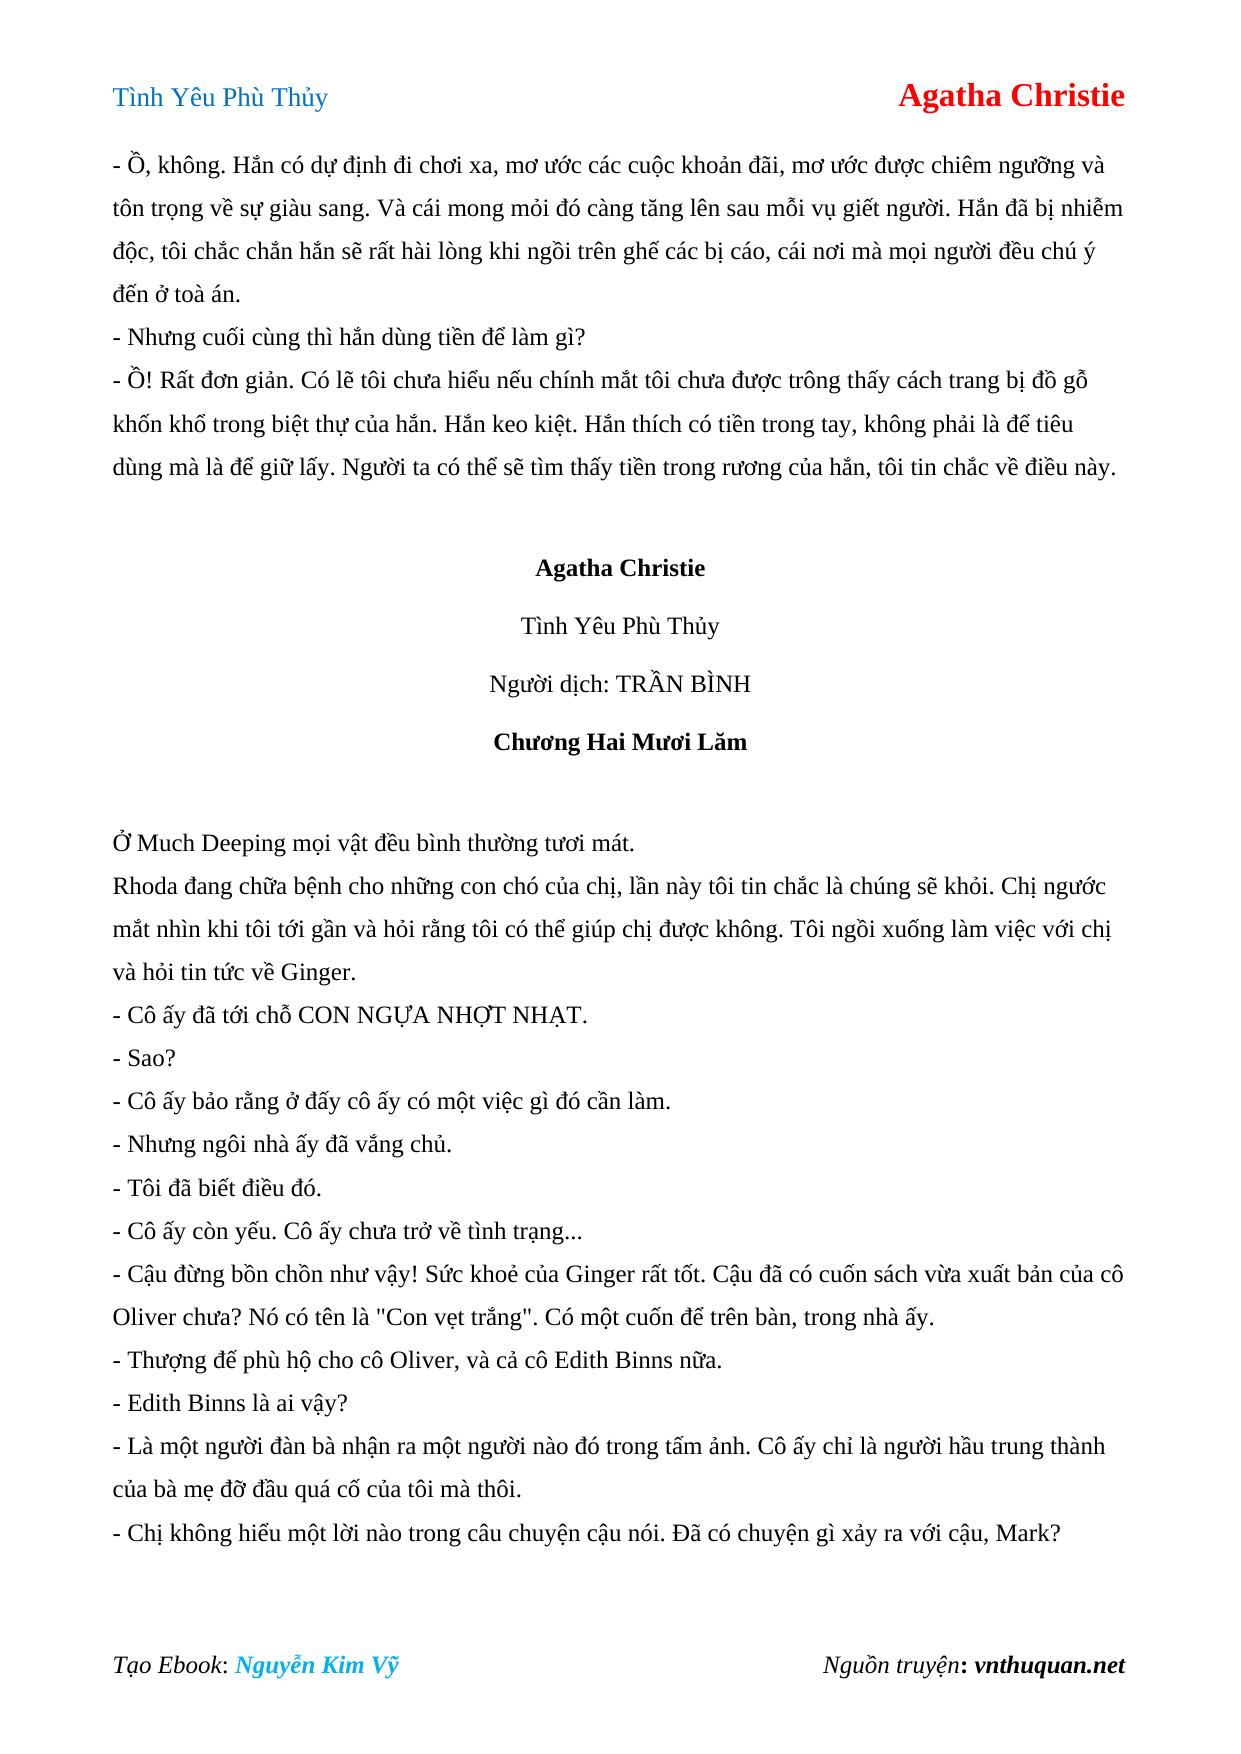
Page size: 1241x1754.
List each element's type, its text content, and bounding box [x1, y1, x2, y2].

text Người dịch: TRẦN BÌNH [112, 669, 1128, 697]
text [112, 150, 1128, 481]
text Chương Hai Mươi Lăm [112, 727, 1128, 755]
text Tình Yêu Phù Thủy [112, 611, 1128, 639]
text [112, 784, 1128, 1589]
text Agatha Christie [112, 553, 1128, 582]
